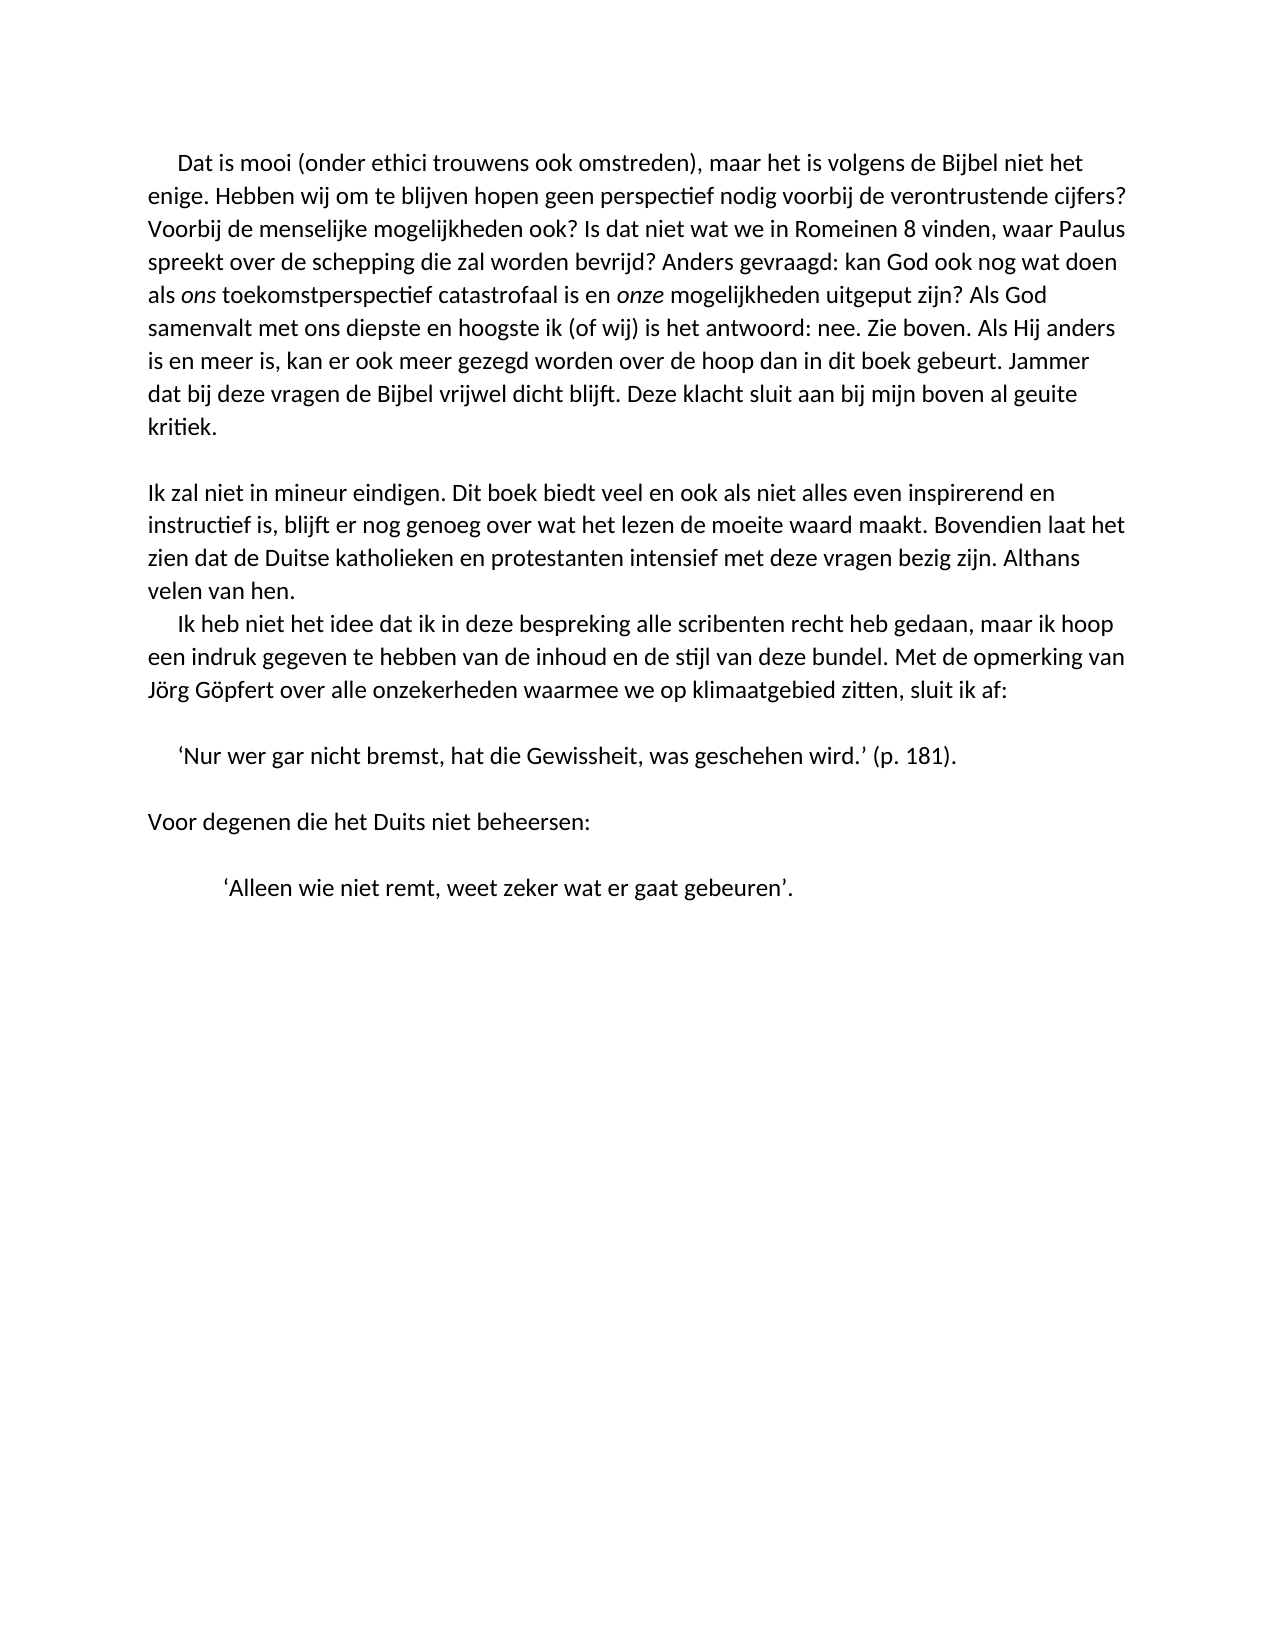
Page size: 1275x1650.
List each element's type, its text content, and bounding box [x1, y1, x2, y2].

text ‘Alleen wie niet remt, weet zeker wat er gaat gebeuren’. [148, 872, 1127, 902]
text Ik heb niet het idee dat ik in deze bespreking alle scribenten recht heb gedaan, maar ik hoop een indruk gegeven te hebben van de inhoud en de stijl van deze bundel. Met de opmerking van Jörg Göpfert over alle onzekerheden waarmee we op klimaatgebied zitten, sluit ik af: [148, 608, 1127, 705]
text Ik zal niet in mineur eindigen. Dit boek biedt veel en ook als niet alles even inspirerend en instructief is, blijft er nog genoeg over wat het lezen de moeite waard maakt. Bovendien laat het zien dat de Duitse katholieken en protestanten intensief met deze vragen bezig zijn. Althans velen van hen. [148, 477, 1127, 606]
text Dat is mooi (onder ethici trouwens ook omstreden), maar het is volgens de Bijbel niet het enige. Hebben wij om te blijven hopen geen perspectief nodig voorbij de verontrustende cijfers? Voorbij de menselijke mogelijkheden ook? Is dat niet wat we in Romeinen 8 vinden, waar Paulus spreekt over de schepping die zal worden bevrijd? Anders gevraagd: kan God ook nog wat doen als ons toekomstperspectief catastrofaal is en onze mogelijkheden uitgeput zijn? Als God samenvalt met ons diepste en hoogste ik (of wij) is het antwoord: nee. Zie boven. Als Hij anders is en meer is, kan er ook meer gezegd worden over de hoop dan in dit boek gebeurt. Jammer dat bij deze vragen de Bijbel vrijwel dicht blijft. Deze klacht sluit aan bij mijn boven al geuite kritiek. [148, 148, 1127, 441]
text ‘Nur wer gar nicht bremst, hat die Gewissheit, was geschehen wird.’ (p. 181). [148, 740, 1127, 771]
text Voor degenen die het Duits niet beheersen: [148, 806, 1127, 836]
